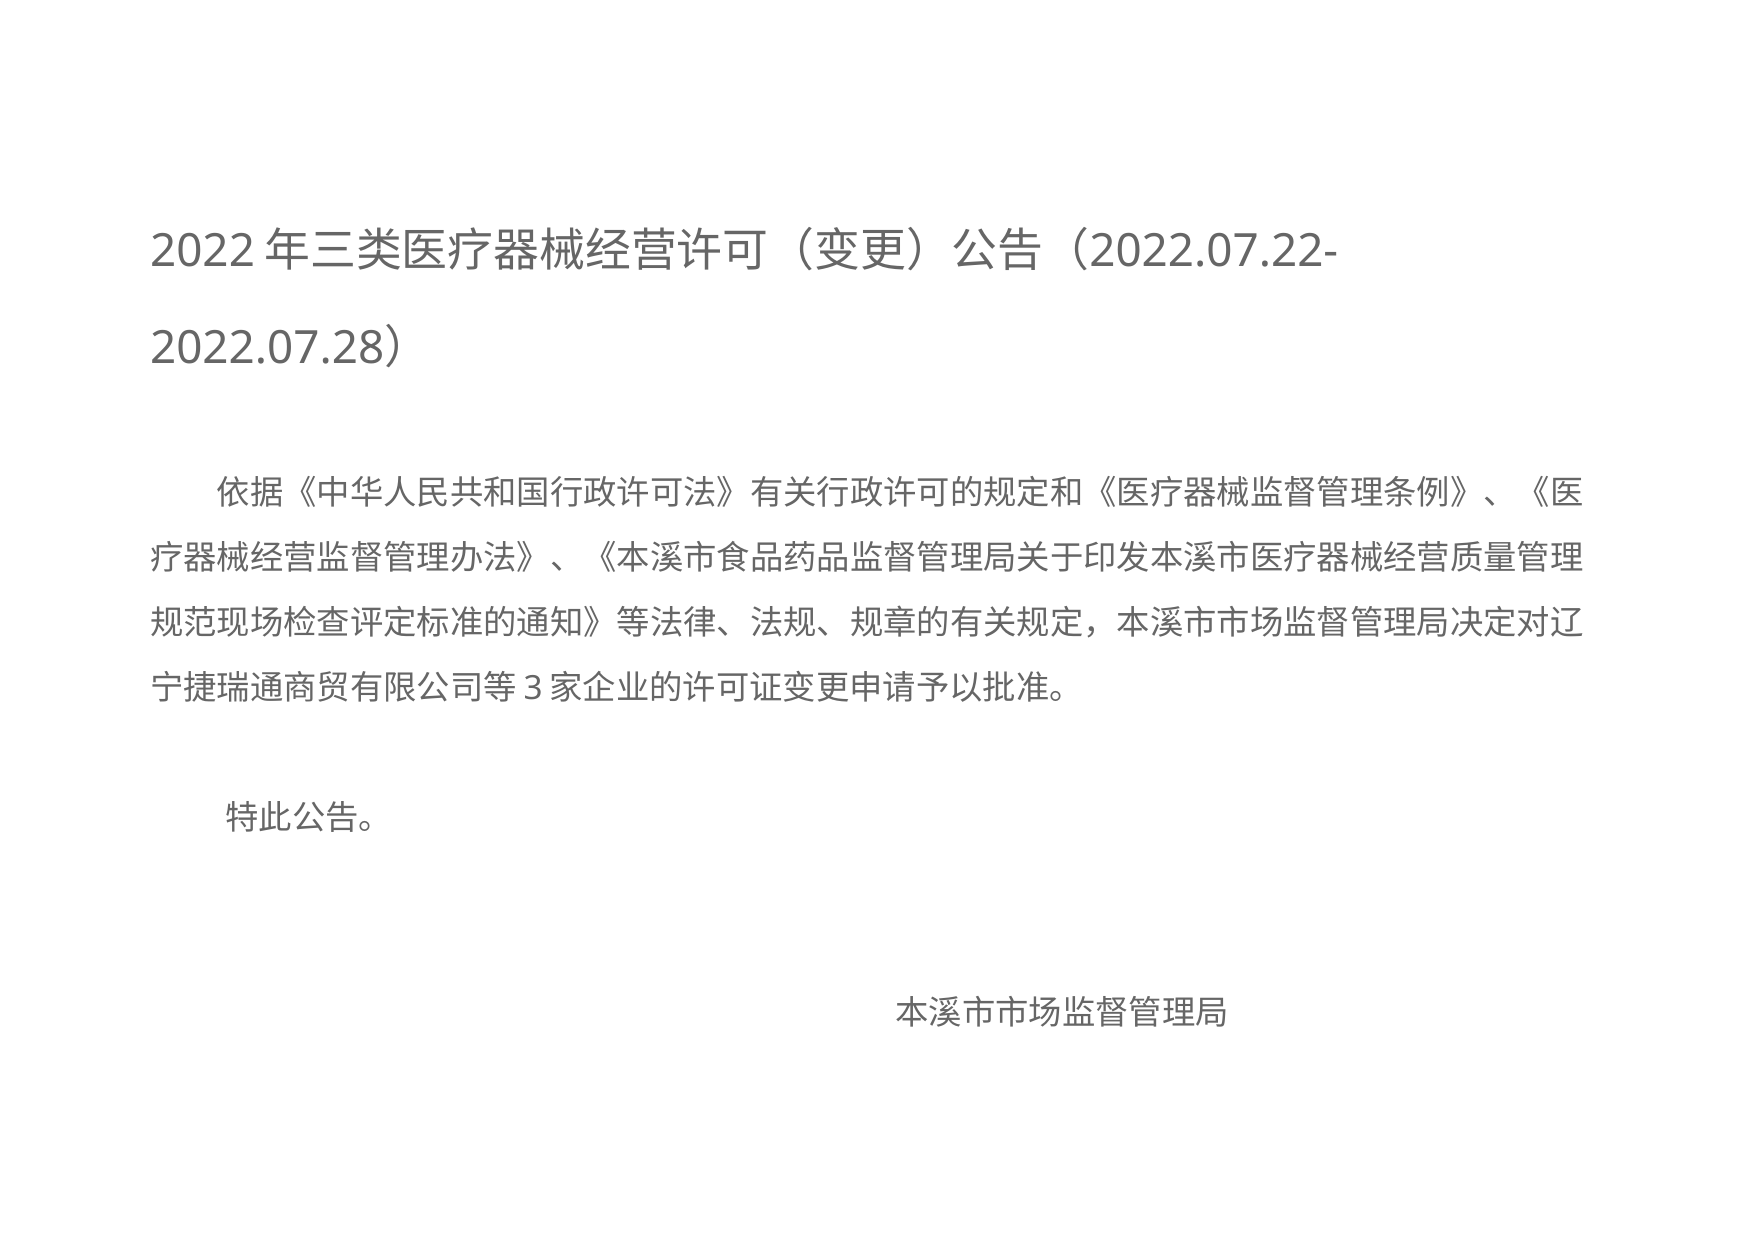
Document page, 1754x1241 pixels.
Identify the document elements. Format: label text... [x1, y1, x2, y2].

text 特此公告。 [150, 783, 1604, 848]
text 2022年三类医疗器械经营许可（变更）公告（2022.07.22-2022.07.28） [150, 198, 1604, 393]
text 依据《中华人民共和国行政许可法》有关行政许可的规定和《医疗器械监督管理条例》、《医疗器械经营监督管理办法》、《本溪市食品药品监督管理局关于印发本溪市医疗器械经营质量管理规范现场检查评定标准的通知》等法律、法规、规章的有关规定，本溪市市场监督管理局决定对辽宁捷瑞通商贸有限公司等3家企业的许可证变更申请予以批准。 [150, 458, 1604, 718]
text 本溪市市场监督管理局 [150, 978, 1604, 1043]
